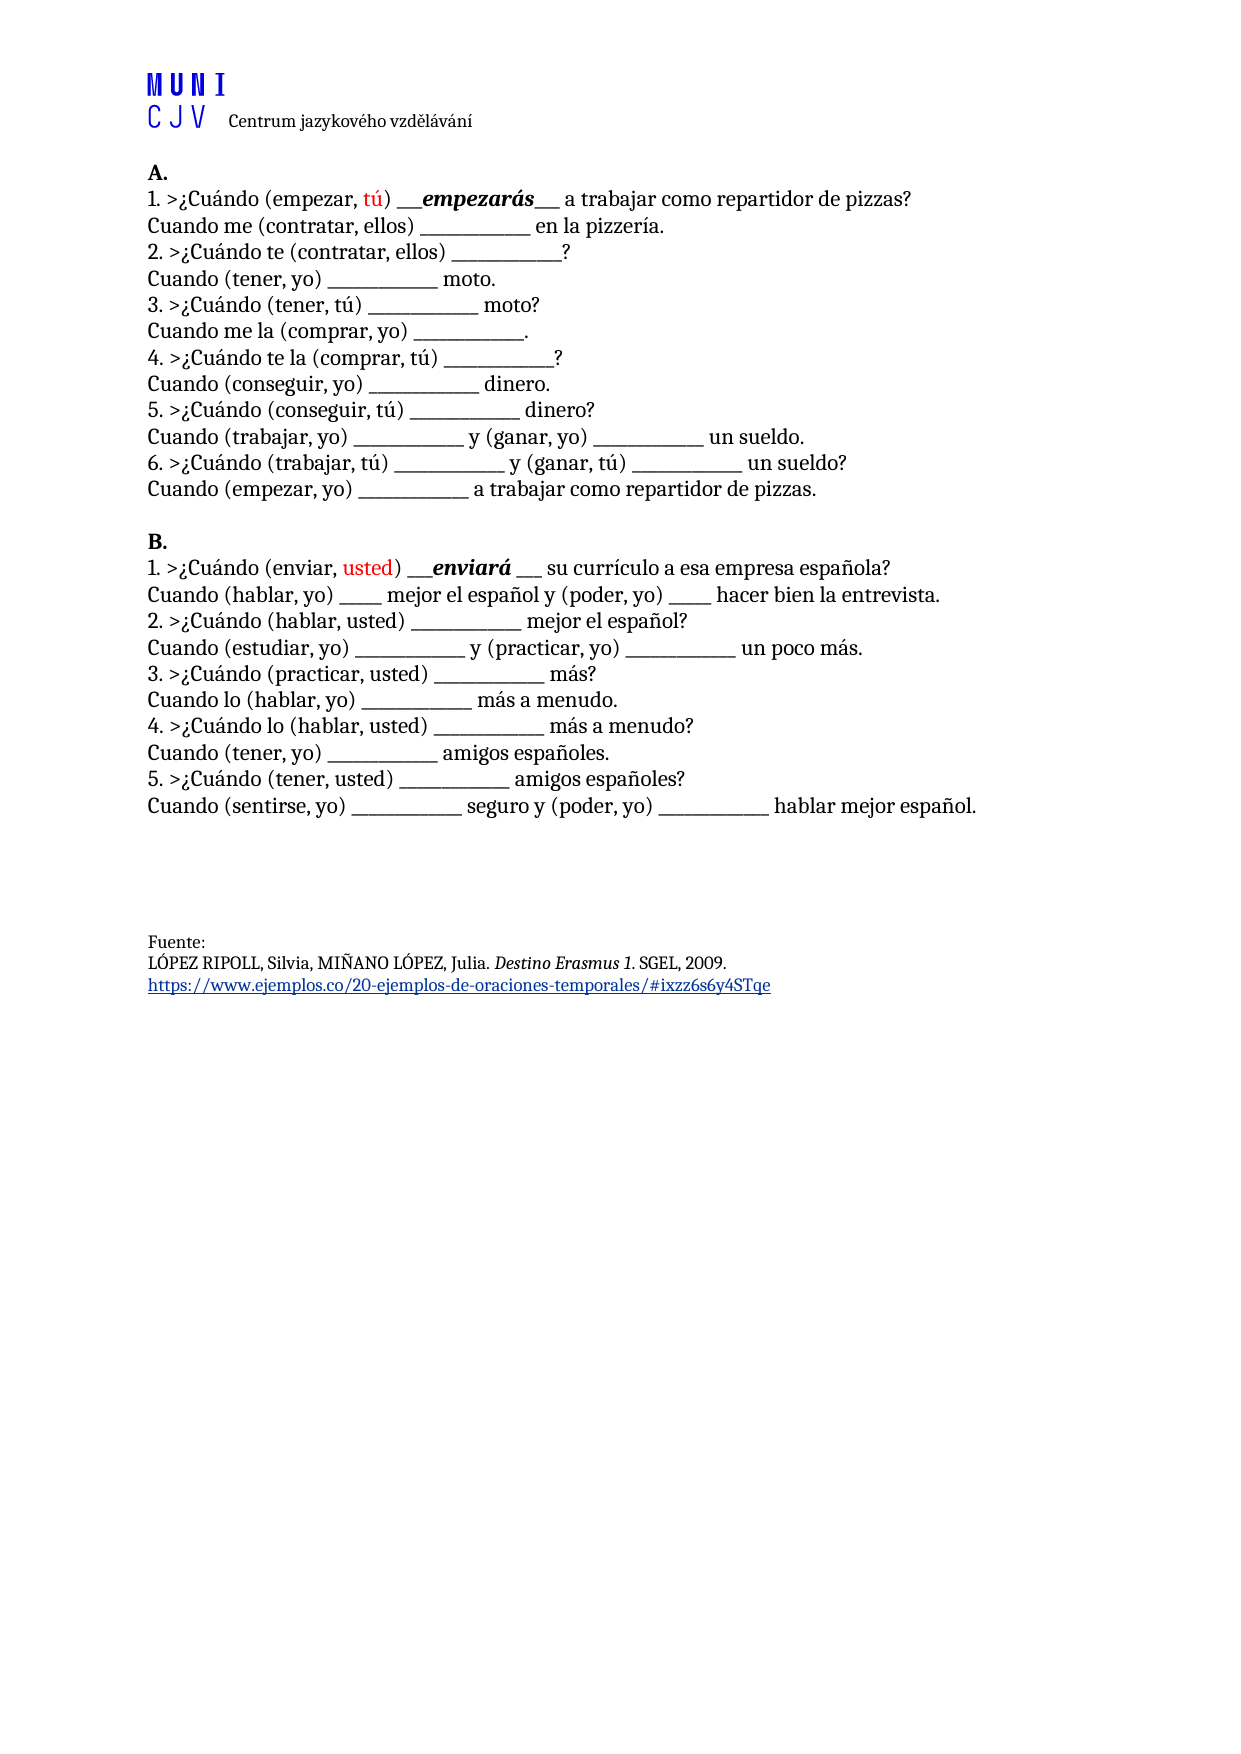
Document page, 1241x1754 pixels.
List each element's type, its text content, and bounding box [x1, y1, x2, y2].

text 2. >¿Cuándo (hablar, usted) _____________ mejor el español? [148, 608, 1093, 634]
text B. [148, 529, 1093, 555]
text 4. >¿Cuándo te la (comprar, tú) _____________? [148, 344, 1093, 371]
picture [147, 73, 225, 128]
text Cuando (hablar, yo) _____ mejor el español y (poder, yo) _____ hacer bien la entrevista. [148, 582, 1093, 608]
text 5. >¿Cuándo (tener, usted) _____________ amigos españoles? [148, 766, 1093, 792]
text Cuando (trabajar, yo) _____________ y (ganar, yo) _____________ un sueldo. [148, 423, 1093, 450]
text 2. >¿Cuándo te (contratar, ellos) _____________? [148, 239, 1093, 265]
text Cuando (tener, yo) _____________ moto. [148, 265, 1093, 292]
text Cuando (sentirse, yo) _____________ seguro y (poder, yo) _____________ hablar mejor español. [148, 792, 1093, 819]
text Cuando me (contratar, ellos) _____________ en la pizzería. [148, 213, 1093, 239]
text Cuando (empezar, yo) _____________ a trabajar como repartidor de pizzas. [148, 476, 1093, 502]
text 5. >¿Cuándo (conseguir, tú) _____________ dinero? [148, 397, 1093, 423]
text 4. >¿Cuándo lo (hablar, usted) _____________ más a menudo? [148, 713, 1093, 740]
text 3. >¿Cuándo (tener, tú) _____________ moto? [148, 292, 1093, 318]
text Cuando me la (comprar, yo) _____________. [148, 318, 1093, 344]
text Cuando (estudiar, yo) _____________ y (practicar, yo) _____________ un poco más. [148, 634, 1093, 661]
text Cuando (tener, yo) _____________ amigos españoles. [148, 740, 1093, 766]
text 6. >¿Cuándo (trabajar, tú) _____________ y (ganar, tú) _____________ un sueldo? [148, 450, 1093, 476]
text Cuando (conseguir, yo) _____________ dinero. [148, 371, 1093, 397]
text 1. >¿Cuándo (enviar, usted) ___enviará ___ su currículo a esa empresa española? [148, 555, 1093, 582]
text A. 1. >¿Cuándo (empezar, tú) ___empezarás___ a trabajar como repartidor de pizzas? [148, 160, 1093, 213]
text Cuando lo (hablar, yo) _____________ más a menudo. [148, 687, 1093, 713]
text 3. >¿Cuándo (practicar, usted) _____________ más? [148, 661, 1093, 687]
text Fuente: LÓPEZ RIPOLL, Silvia, MIÑANO LÓPEZ, Julia. Destino Erasmus 1. SGEL, 2009. https://www.ejemplos.co/20-ejemplos-de-oraciones-temporales/#ixzz6s6y4STqe [148, 931, 1093, 996]
